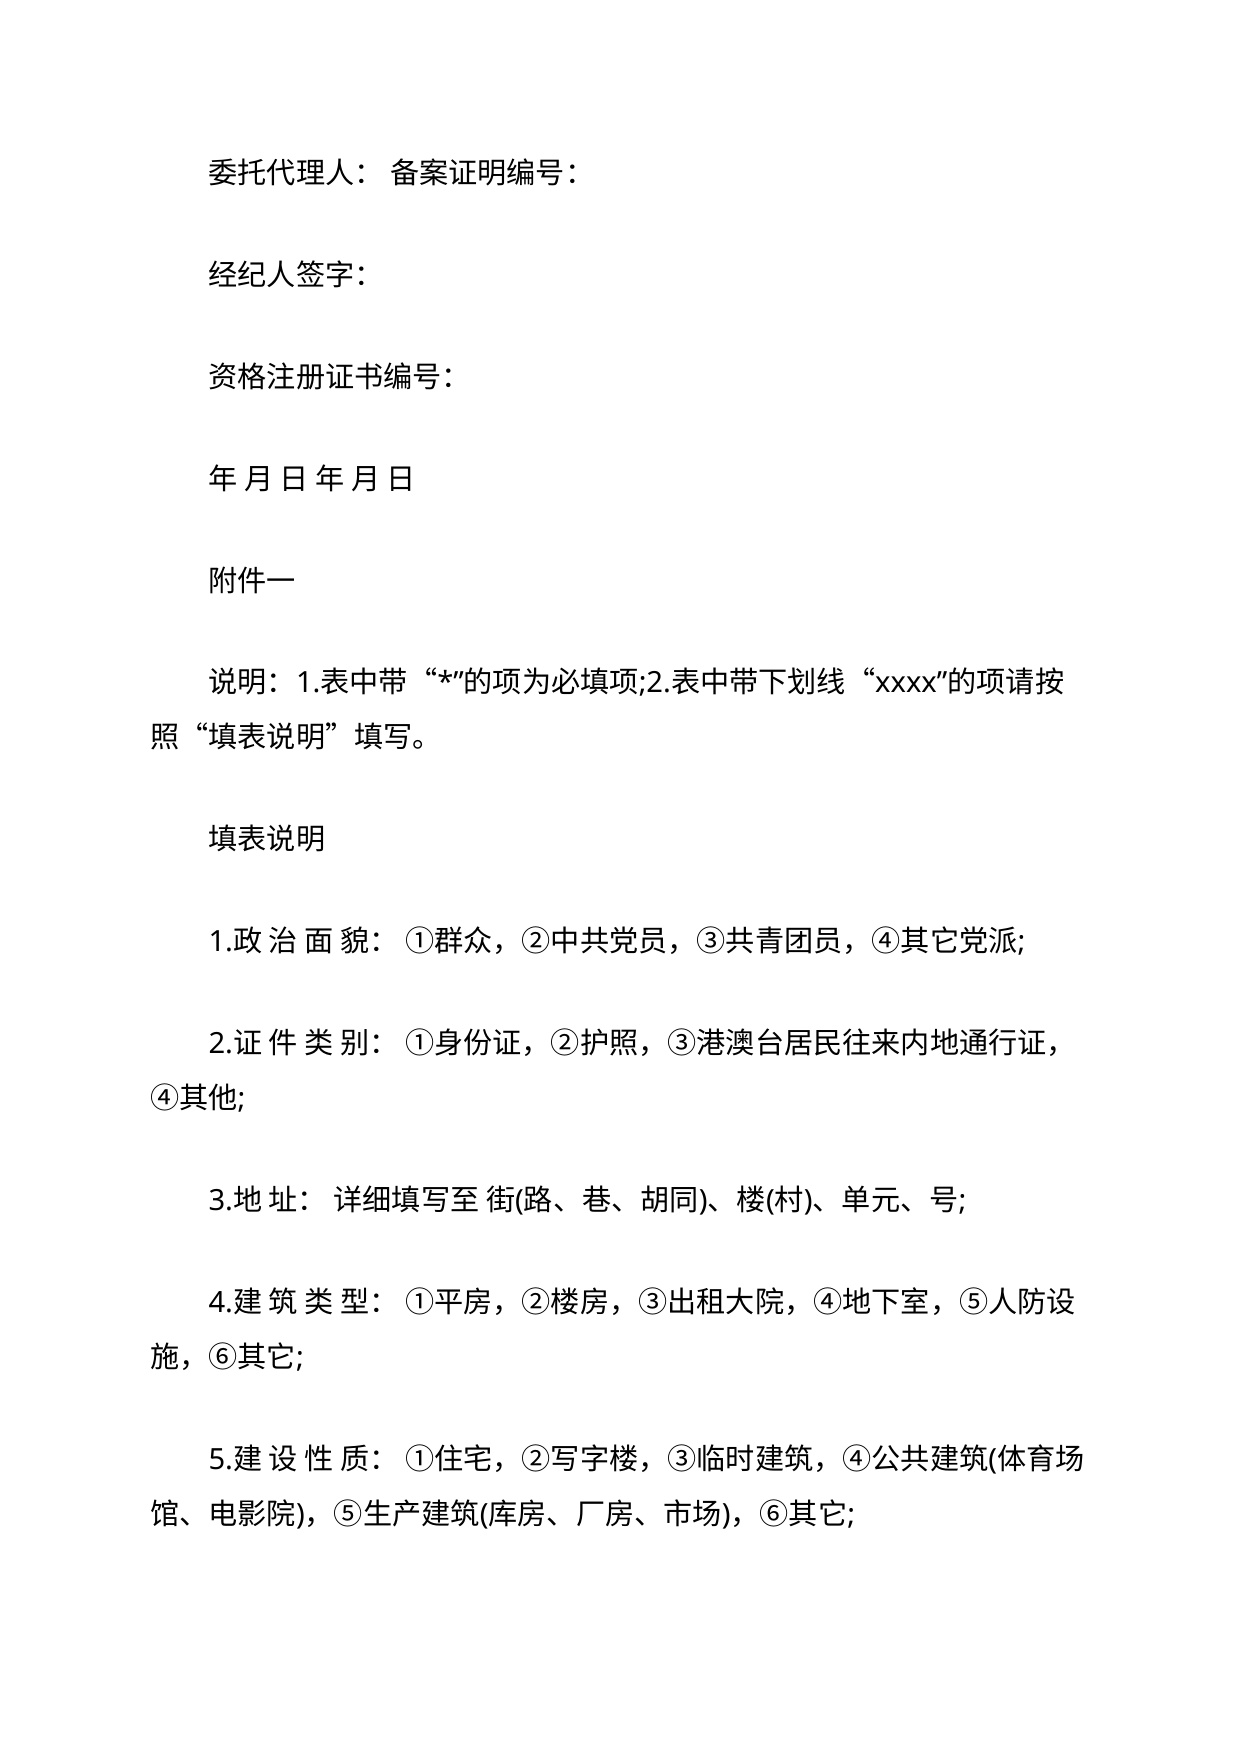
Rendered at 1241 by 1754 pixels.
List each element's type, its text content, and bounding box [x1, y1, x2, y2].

text 资格注册证书编号： [150, 353, 1090, 396]
text 经纪人签字： [150, 252, 1090, 294]
text 年 月 日 年 月 日 [150, 455, 1090, 498]
text 5.建 设 性 质： ①住宅，②写字楼，③临时建筑，④公共建筑(体育场馆、电影院)，⑤生产建筑(库房、厂房、市场)，⑥其它; [150, 1435, 1090, 1533]
text 填表说明 [150, 816, 1090, 858]
text 附件一 [150, 557, 1090, 599]
text 4.建 筑 类 型： ①平房，②楼房，③出租大院，④地下室，⑤人防设施，⑥其它; [150, 1278, 1090, 1376]
text 3.地 址： 详细填写至 街(路、巷、胡同)、楼(村)、单元、号; [150, 1176, 1090, 1219]
text 说明：1.表中带“*”的项为必填项;2.表中带下划线“xxxx”的项请按照“填表说明”填写。 [150, 659, 1090, 756]
text 委托代理人： 备案证明编号： [150, 150, 1090, 192]
text 2.证 件 类 别： ①身份证，②护照，③港澳台居民往来内地通行证，④其他; [150, 1019, 1090, 1117]
text 1.政 治 面 貌： ①群众，②中共党员，③共青团员，④其它党派; [150, 917, 1090, 960]
